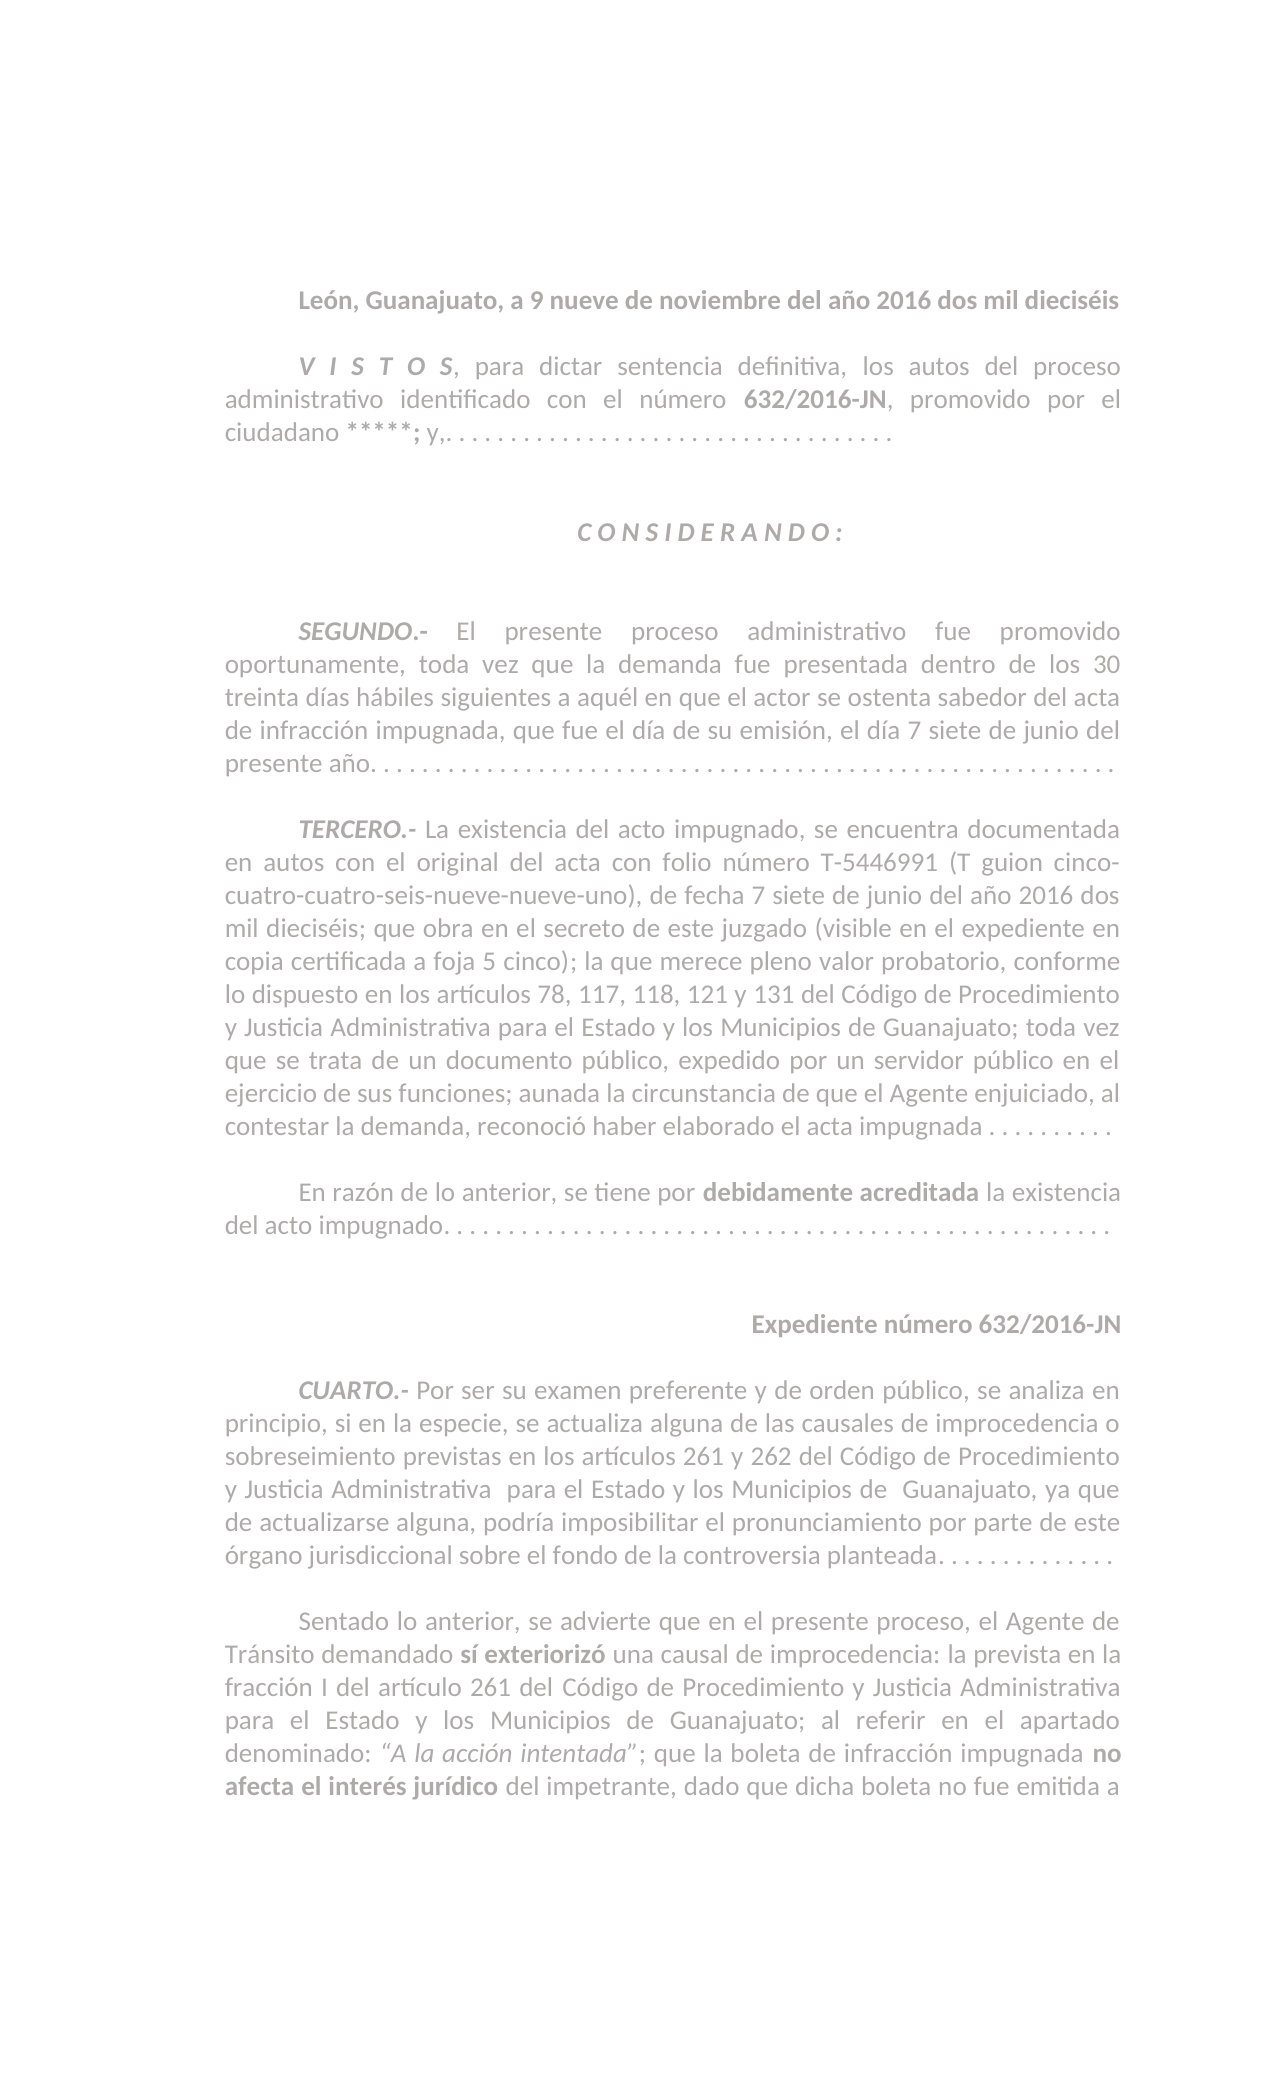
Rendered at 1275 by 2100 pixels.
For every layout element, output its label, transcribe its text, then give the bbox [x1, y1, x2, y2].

text C O N S I D E R A N D O : [224, 515, 1121, 548]
subtitle León, Guanajuato, a 9 nueve de noviembre del año 2016 dos mil dieciséis [224, 283, 1121, 317]
text Expediente número 632/2016-JN [224, 1307, 1121, 1340]
text SEGUNDO.- El presente proceso administrativo fue promovido oportunamente, toda vez que la demanda fue presentada dentro de los 30 treinta días hábiles siguientes a aquél en que el actor se ostenta sabedor del acta de infracción impugnada, que fue el día de su emisión, el día 7 siete de junio del presente año. . . . . . . . . . . . . . . . . . . . . . . . . . . . . . . . . . . . . . . . . . . . . . . . . . . . . . . . . . [224, 614, 1121, 779]
text En razón de lo anterior, se tiene por debidamente acreditada la existencia del acto impugnado. . . . . . . . . . . . . . . . . . . . . . . . . . . . . . . . . . . . . . . . . . . . . . . . . . . . [224, 1175, 1121, 1241]
text TERCERO.- La existencia del acto impugnado, se encuentra documentada en autos con el original del acta con folio número T-5446991 (T guion cinco-cuatro-cuatro-seis-nueve-nueve-uno), de fecha 7 siete de junio del año 2016 dos mil dieciséis; que obra en el secreto de este juzgado (visible en el expediente en copia certificada a foja 5 cinco); la que merece pleno valor probatorio, conforme lo dispuesto en los artículos 78, 117, 118, 121 y 131 del Código de Procedimiento y Justicia Administrativa para el Estado y los Municipios de Guanajuato; toda vez que se trata de un documento público, expedido por un servidor público en el ejercicio de sus funciones; aunada la circunstancia de que el Agente enjuiciado, al contestar la demanda, reconoció haber elaborado el acta impugnada . . . . . . . . . . [224, 812, 1121, 1142]
text CUARTO.- Por ser su examen preferente y de orden público, se analiza en principio, si en la especie, se actualiza alguna de las causales de improcedencia o sobreseimiento previstas en los artículos 261 y 262 del Código de Procedimiento y Justicia Administrativa para el Estado y los Municipios de Guanajuato, ya que de actualizarse alguna, podría imposibilitar el pronunciamiento por parte de este órgano jurisdiccional sobre el fondo de la controversia planteada. . . . . . . . . . . . . . [224, 1373, 1121, 1571]
text V I S T O S, para dictar sentencia definitiva, los autos del proceso administrativo identificado con el número 632/2016-JN, promovido por el ciudadano *****; y,. . . . . . . . . . . . . . . . . . . . . . . . . . . . . . . . . . . [224, 349, 1121, 449]
